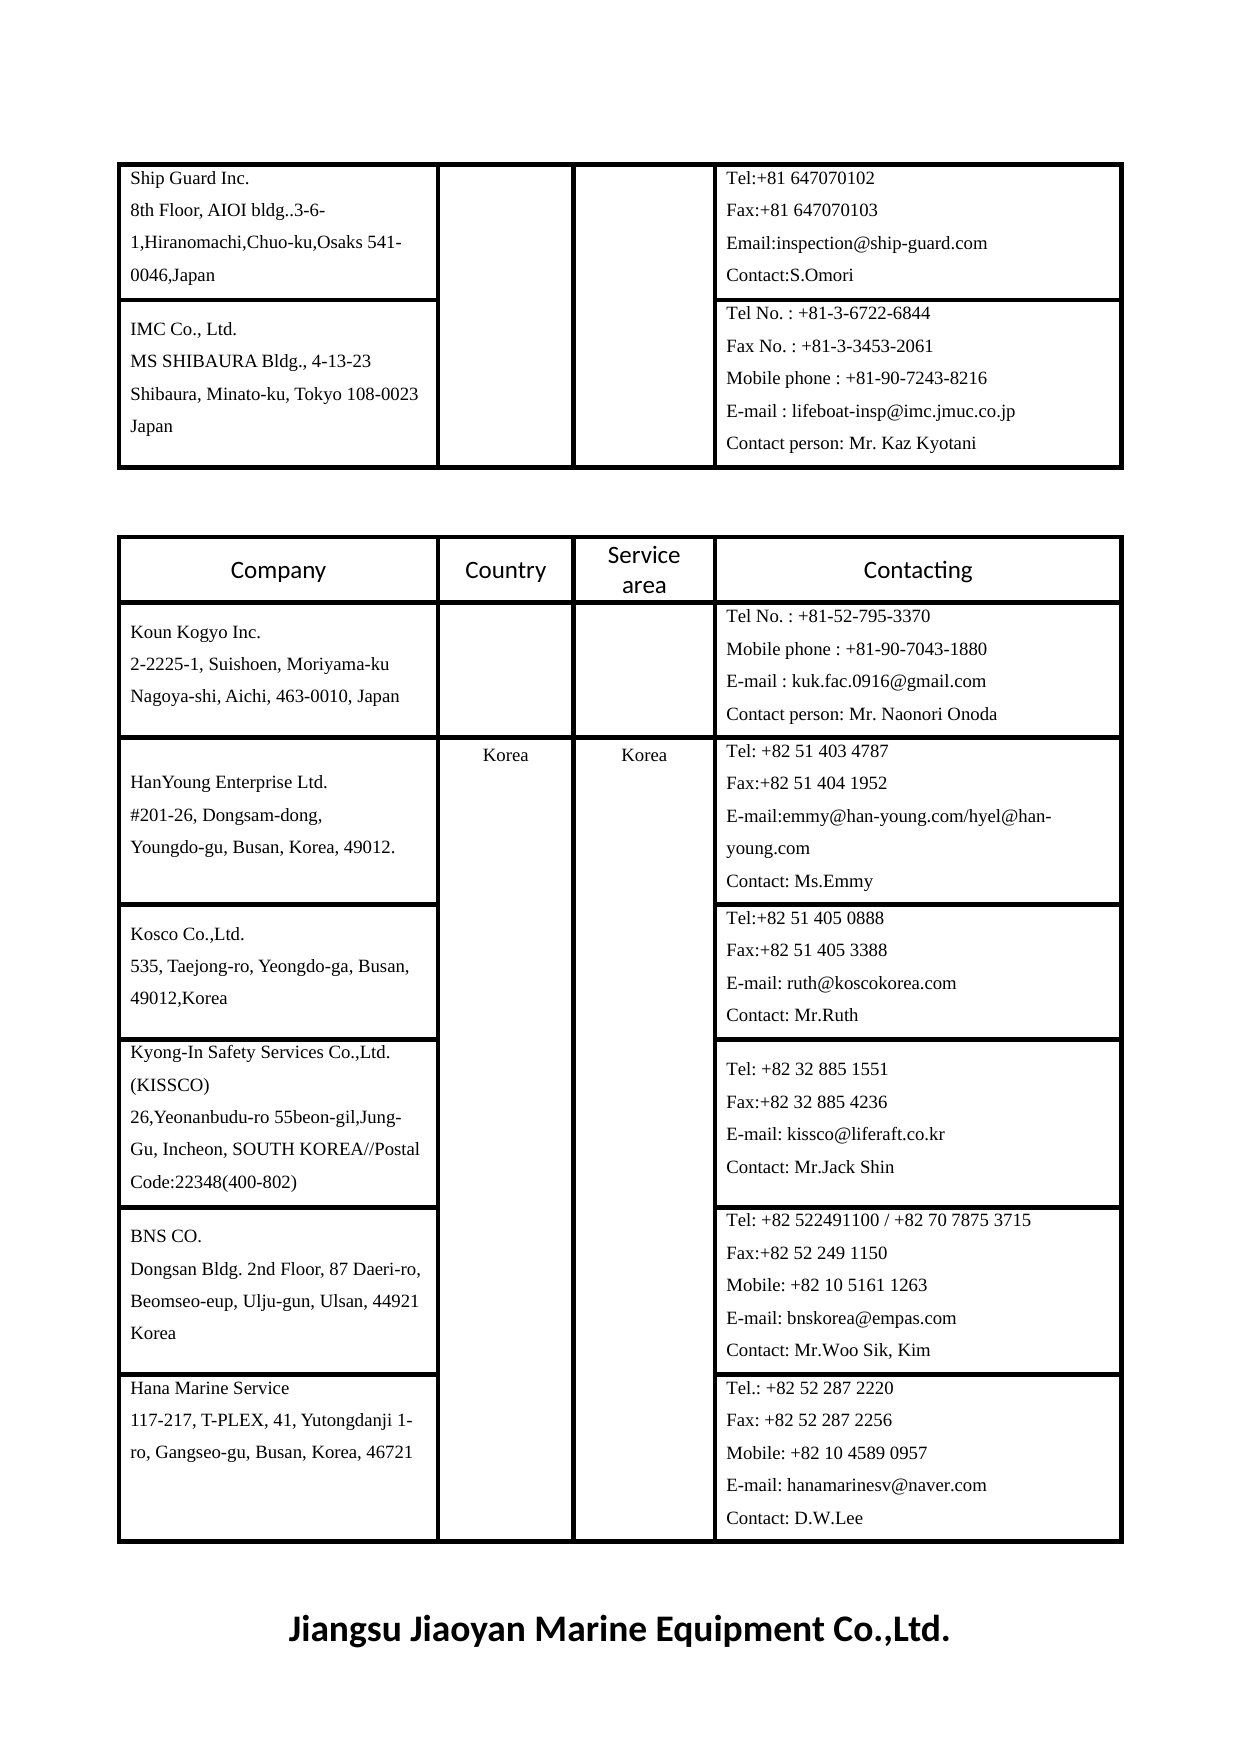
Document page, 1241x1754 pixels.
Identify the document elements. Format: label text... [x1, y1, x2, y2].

table_cell Tel No. : +81-52-795-3370 Mobile phone : +81-90-7043-1880 E-mail : kuk.fac.0916@gmail.com Contact person: Mr. Naonori Onoda [717, 605, 1119, 735]
table_header Contacting [717, 539, 1119, 600]
table_cell Koun Kogyo Inc. 2-2225-1, Suishoen, Moriyama-ku Nagoya-shi, Aichi, 463-0010, Japan [121, 605, 436, 735]
table_cell Tel.: +82 52 287 2220 Fax: +82 52 287 2256 Mobile: +82 10 4589 0957 E-mail: hanamarinesv@naver.com Contact: D.W.Lee [717, 1377, 1119, 1539]
table_cell Hana Marine Service 117-217, T-PLEX, 41, Yutongdanji 1-ro, Gangseo-gu, Busan, Korea, 46721 [121, 1377, 436, 1539]
table_header Service area [576, 539, 713, 600]
table_cell Tel No. : +81-3-6722-6844 Fax No. : +81-3-3453-2061 Mobile phone : +81-90-7243-8216 E-mail : lifeboat-insp@imc.jmuc.co.jp Contact person: Mr. Kaz Kyotani [717, 302, 1119, 465]
table_cell [576, 605, 713, 735]
table_cell BNS CO. Dongsan Bldg. 2nd Floor, 87 Daeri-ro, Beomseo-eup, Ulju-gun, Ulsan, 44921 Korea [121, 1210, 436, 1372]
table_cell Tel: +82 522491100 / +82 70 7875 3715 Fax:+82 52 249 1150 Mobile: +82 10 5161 1263 E-mail: bnskorea@empas.com Contact: Mr.Woo Sik, Kim [717, 1210, 1119, 1372]
table_cell Tel: +82 32 885 1551 Fax:+82 32 885 4236 E-mail: kissco@liferaft.co.kr Contact: Mr.Jack Shin [717, 1042, 1119, 1205]
table_cell HanYoung Enterprise Ltd. #201-26, Dongsam-dong, Youngdo-gu, Busan, Korea, 49012. [121, 740, 436, 902]
table_cell IMC Co., Ltd. MS SHIBAURA Bldg., 4-13-23 Shibaura, Minato-ku, Tokyo 108-0023 Japan [121, 302, 436, 465]
table_header Company [121, 539, 436, 600]
table_cell Tel: +82 51 403 4787 Fax:+82 51 404 1952 E-mail:emmy@han-young.com/hyel@han-young.com Contact: Ms.Emmy [717, 740, 1119, 902]
table_cell Korea [440, 740, 571, 1539]
table_cell [440, 605, 571, 735]
table_header Country [440, 539, 571, 600]
table_cell Tel:+81 647070102 Fax:+81 647070103 Email:inspection@ship-guard.com Contact:S.Omori [717, 167, 1119, 298]
table_cell Tel:+82 51 405 0888 Fax:+82 51 405 3388 E-mail: ruth@koscokorea.com Contact: Mr.Ruth [717, 907, 1119, 1037]
table_cell Ship Guard Inc. 8th Floor, AIOI bldg..3-6-1,Hiranomachi,Chuo-ku,Osaks 541-0046,Japan [121, 167, 436, 298]
table_cell Kyong-In Safety Services Co.,Ltd.(KISSCO) 26,Yeonanbudu-ro 55beon-gil,Jung-Gu, Incheon, SOUTH KOREA//Postal Code:22348(400-802) [121, 1042, 436, 1205]
table_cell Kosco Co.,Ltd. 535, Taejong-ro, Yeongdo-ga, Busan, 49012,Korea [121, 907, 436, 1037]
table_cell Korea [576, 740, 713, 1539]
